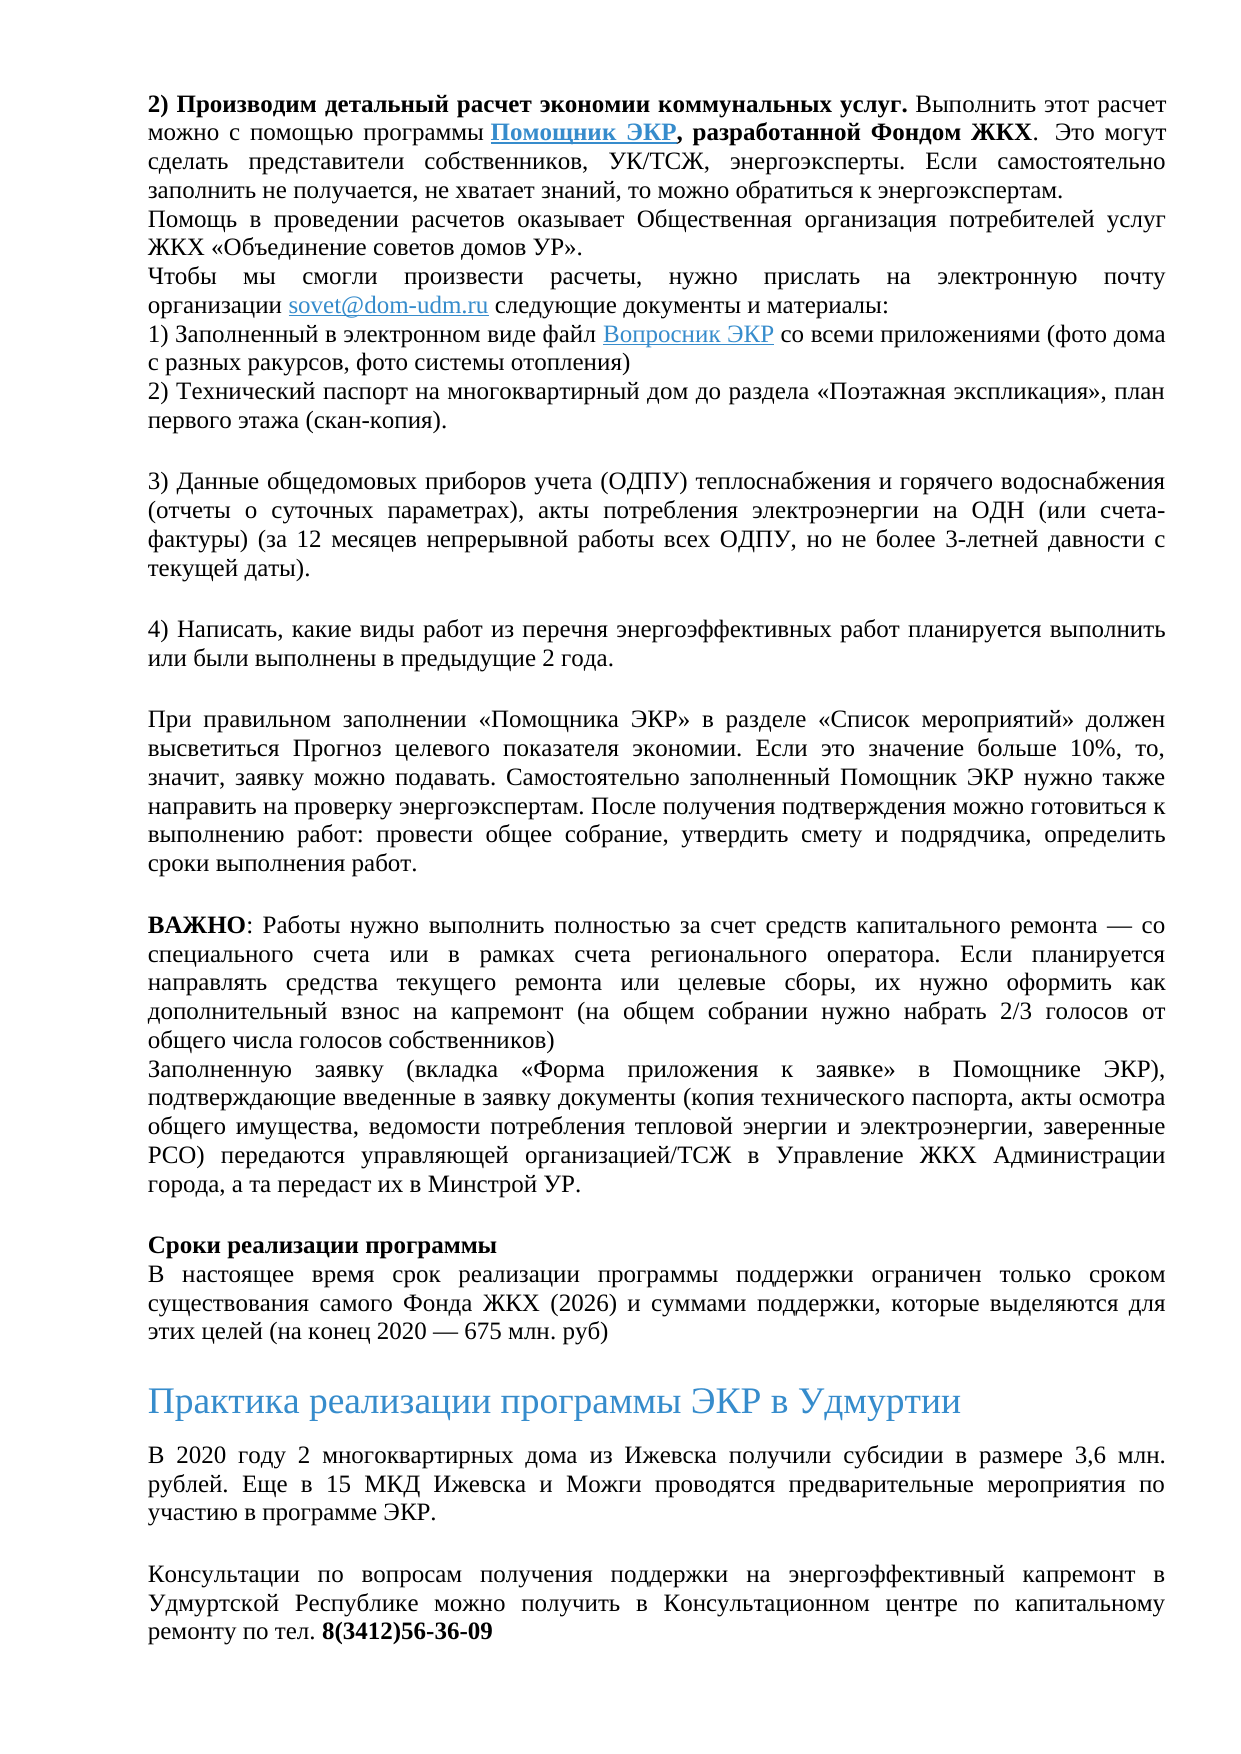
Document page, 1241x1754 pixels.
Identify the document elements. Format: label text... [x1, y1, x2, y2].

text Сроки реализации программы [148, 1230, 1167, 1259]
text Консультации по вопросам получения поддержки на энергоэффективный капремонт в Удмуртской Республике можно получить в Консультационном центре по капитальному ремонту по тел. 8(3412)56-36-09 [148, 1559, 1167, 1645]
text В 2020 году 2 многоквартирных дома из Ижевска получили субсидии в размере 3,6 млн. рублей. Еще в 15 МКД Ижевска и Можги проводятся предварительные мероприятия по участию в программе ЭКР. [148, 1440, 1167, 1526]
text Чтобы мы смогли произвести расчеты, нужно прислать на электронную почту организации sovet@dom-udm.ru следующие документы и материалы: [148, 261, 1167, 319]
text 3) Данные общедомовых приборов учета (ОДПУ) теплоснабжения и горячего водоснабжения (отчеты о суточных параметрах), акты потребления электроэнергии на ОДН (или счета-фактуры) (за 12 месяцев непрерывной работы всех ОДПУ, но не более 3-летней давности с текущей даты). [148, 466, 1167, 581]
text Практика реализации программы ЭКР в Удмуртии [148, 1378, 1167, 1421]
text Помощь в проведении расчетов оказывает Общественная организация потребителей услуг ЖКХ «Объединение советов домов УР». [148, 204, 1167, 261]
text Заполненную заявку (вкладка «Форма приложения к заявке» в Помощнике ЭКР), подтверждающие введенные в заявку документы (копия технического паспорта, акты осмотра общего имущества, ведомости потребления тепловой энергии и электроэнергии, заверенные РСО) передаются управляющей организацией/ТСЖ в Управление ЖКХ Администрации города, а та передаст их в Минстрой УР. [148, 1054, 1167, 1197]
text В настоящее время срок реализации программы поддержки ограничен только сроком существования самого Фонда ЖКХ (2026) и суммами поддержки, которые выделяются для этих целей (на конец 2020 — 675 млн. руб) [148, 1259, 1167, 1345]
text 2) Технический паспорт на многоквартирный дом до раздела «Поэтажная экспликация», план первого этажа (скан-копия). [148, 376, 1167, 434]
text 1) Заполненный в электронном виде файл Вопросник ЭКР со всеми приложениями (фото дома с разных ракурсов, фото системы отопления) [148, 319, 1167, 376]
text 2) Производим детальный расчет экономии коммунальных услуг. Выполнить этот расчет можно с помощью программы Помощник ЭКР, разработанной Фондом ЖКХ. Это могут сделать представители собственников, УК/ТСЖ, энергоэксперты. Если самостоятельно заполнить не получается, не хватает знаний, то можно обратиться к энергоэкспертам. [148, 89, 1167, 204]
text При правильном заполнении «Помощника ЭКР» в разделе «Список мероприятий» должен высветиться Прогноз целевого показателя экономии. Если это значение больше 10%, то, значит, заявку можно подавать. Самостоятельно заполненный Помощник ЭКР нужно также направить на проверку энергоэкспертам. После получения подтверждения можно готовиться к выполнению работ: провести общее собрание, утвердить смету и подрядчика, определить сроки выполнения работ. [148, 704, 1167, 877]
text ВАЖНО: Работы нужно выполнить полностью за счет средств капитального ремонта — со специального счета или в рамках счета регионального оператора. Если планируется направлять средства текущего ремонта или целевые сборы, их нужно оформить как дополнительный взнос на капремонт (на общем собрании нужно набрать 2/3 голосов от общего числа голосов собственников) [148, 910, 1167, 1054]
text 4) Написать, какие виды работ из перечня энергоэффективных работ планируется выполнить или были выполнены в предыдущие 2 года. [148, 614, 1167, 672]
